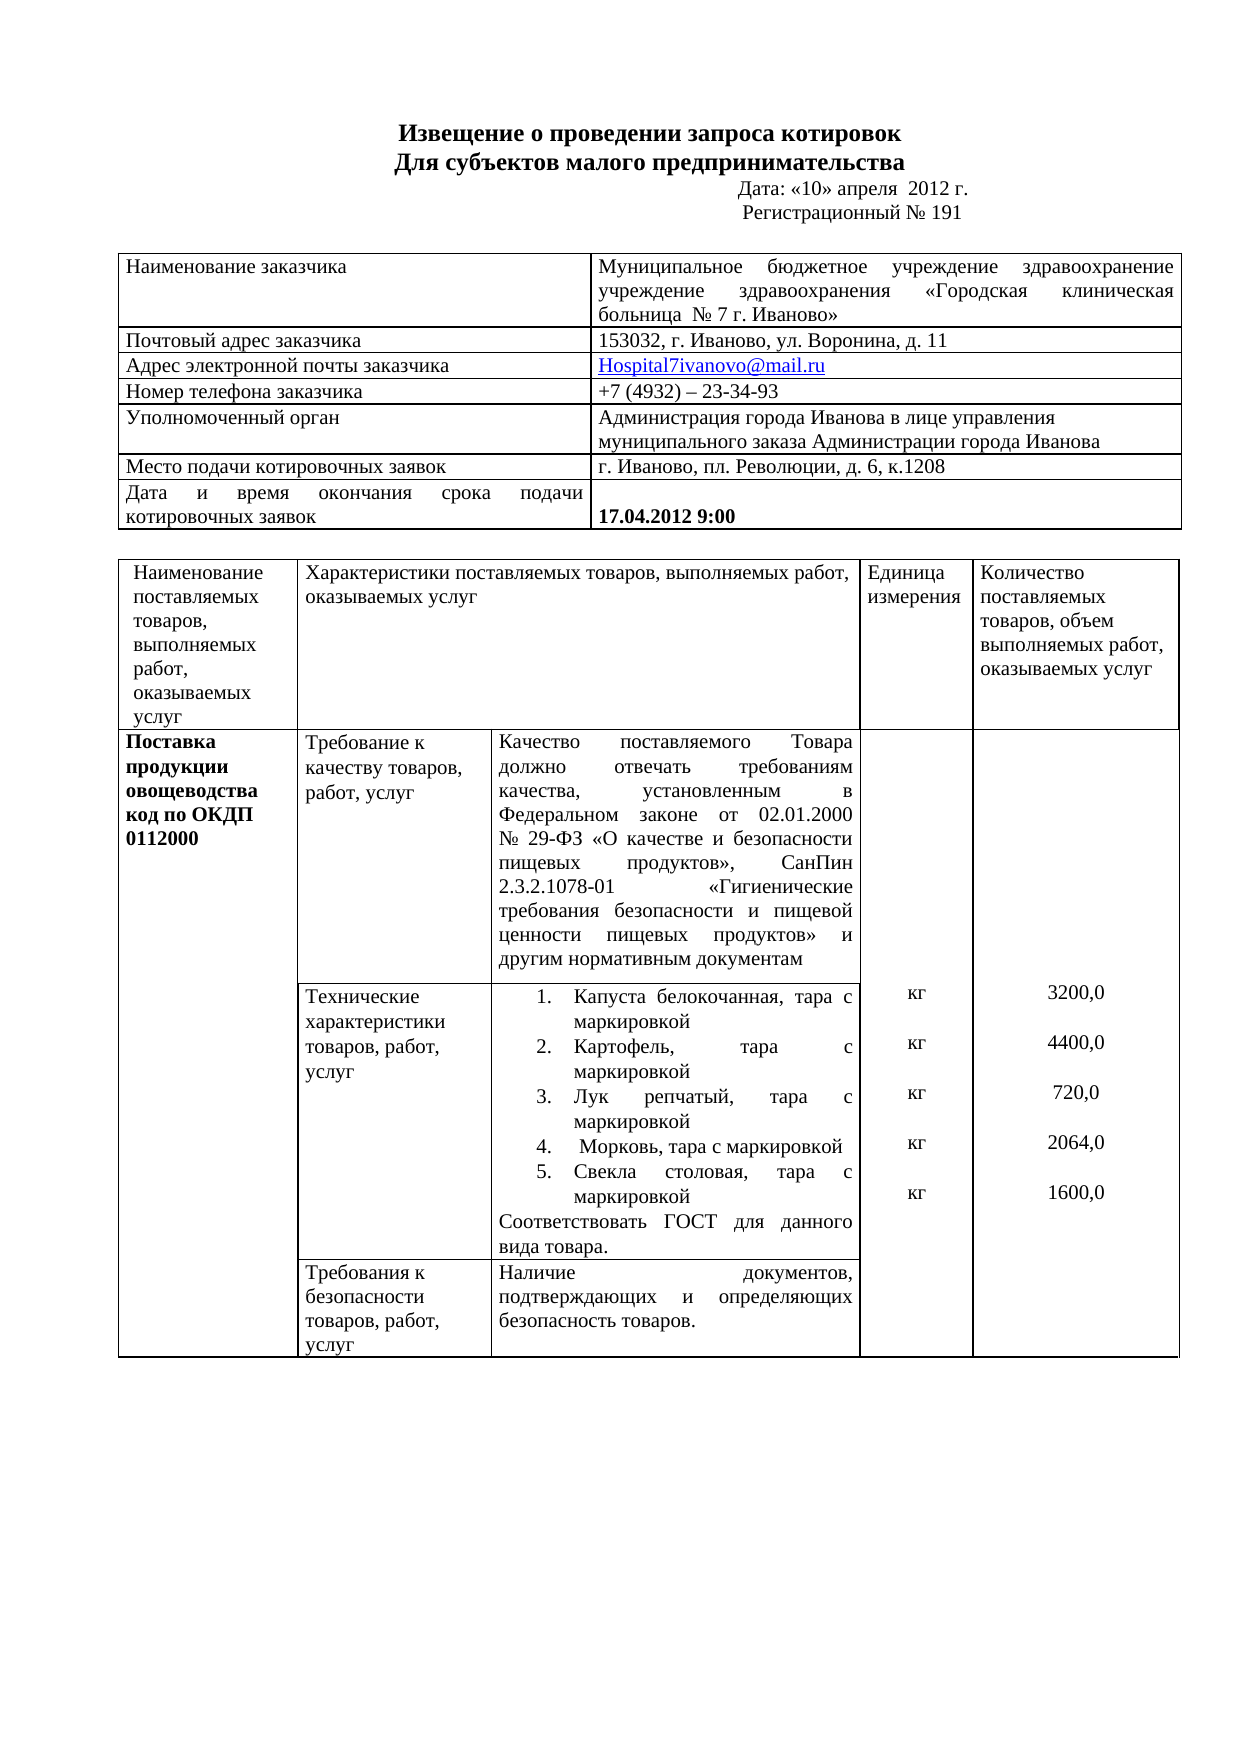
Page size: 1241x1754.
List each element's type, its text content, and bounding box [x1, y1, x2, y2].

table_header Единица измерения [861, 560, 972, 728]
table_cell 17.04.2012 9:00 [592, 480, 1181, 528]
text Для субъектов малого предпринимательства [148, 147, 1152, 176]
table_cell Технические характеристики товаров, работ, услуг [299, 984, 491, 1259]
table_cell Требования к безопасности товаров, работ, услуг [299, 1260, 491, 1356]
table_cell г. Иваново, пл. Революции, д. 6, к.1208 [592, 455, 1181, 478]
table_cell Hospital7ivanovo@mail.ru [592, 353, 1181, 377]
text Регистрационный № 191 [148, 200, 1152, 224]
table_cell +7 (4932) – 23-34-93 [592, 379, 1181, 403]
text Извещение о проведении запроса котировок [148, 118, 1152, 147]
table_header Наименование поставляемых товаров, выполняемых работ, оказываемых услуг [119, 560, 297, 728]
table_cell Требование к качеству товаров, работ, услуг [298, 730, 491, 983]
table_cell Качество поставляемого Товара должно отвечать требованиям качества, установленным в Федеральном законе от 02.01.2000 № 29-ФЗ «О качестве и безопасности пищевых продуктов», СанПин 2.3.2.1078-01 «Гигиенические требования безопасности и пищевой ценности пищевых продуктов» и другим нормативным документам [492, 730, 860, 983]
table_header Количество поставляемых товаров, объем выполняемых работ, оказываемых услуг [974, 560, 1178, 728]
table_header Муниципальное бюджетное учреждение здравоохранение учреждение здравоохранения «Городская клиническая больница № 7 г. Иваново» [592, 254, 1181, 326]
table_cell Наличие документов, подтверждающих и определяющих безопасность товаров. [492, 1260, 859, 1356]
table_cell Капуста белокочанная, тара с маркировкой Картофель, тара с маркировкой Лук репчатый, тара с маркировкой Морковь, тара с маркировкой Свекла столовая, тара с маркировкой Соответствовать ГОСТ для данного вида товара. [492, 984, 859, 1259]
table_header Наименование заказчика [119, 254, 590, 326]
table_cell Уполномоченный орган [119, 405, 590, 453]
table_cell Дата и время окончания срока подачи котировочных заявок [119, 480, 590, 528]
table_cell Место подачи котировочных заявок [119, 455, 590, 478]
table_cell Адрес электронной почты заказчика [119, 353, 590, 377]
table_cell . Иваново, ул. Воронина, д. 11 [592, 328, 1181, 352]
table_header Характеристики поставляемых товаров, выполняемых работ, оказываемых услуг [298, 560, 859, 728]
text Дата: «10» апреля 2012 г. [664, 176, 1152, 200]
table_cell 3200,0 4400,0 720,0 2064,0 1600,0 [974, 730, 1179, 1356]
table_cell Почтовый адрес заказчика [119, 328, 590, 352]
table_cell Номер телефона заказчика [119, 379, 590, 403]
table_cell Поставка продукции овощеводства код по ОКДП 0112000 [119, 730, 297, 1356]
table_cell Администрация города Иванова в лице управления муниципального заказа Администрации города Иванова [592, 405, 1181, 453]
table_cell кг кг кг кг кг [861, 730, 972, 1356]
